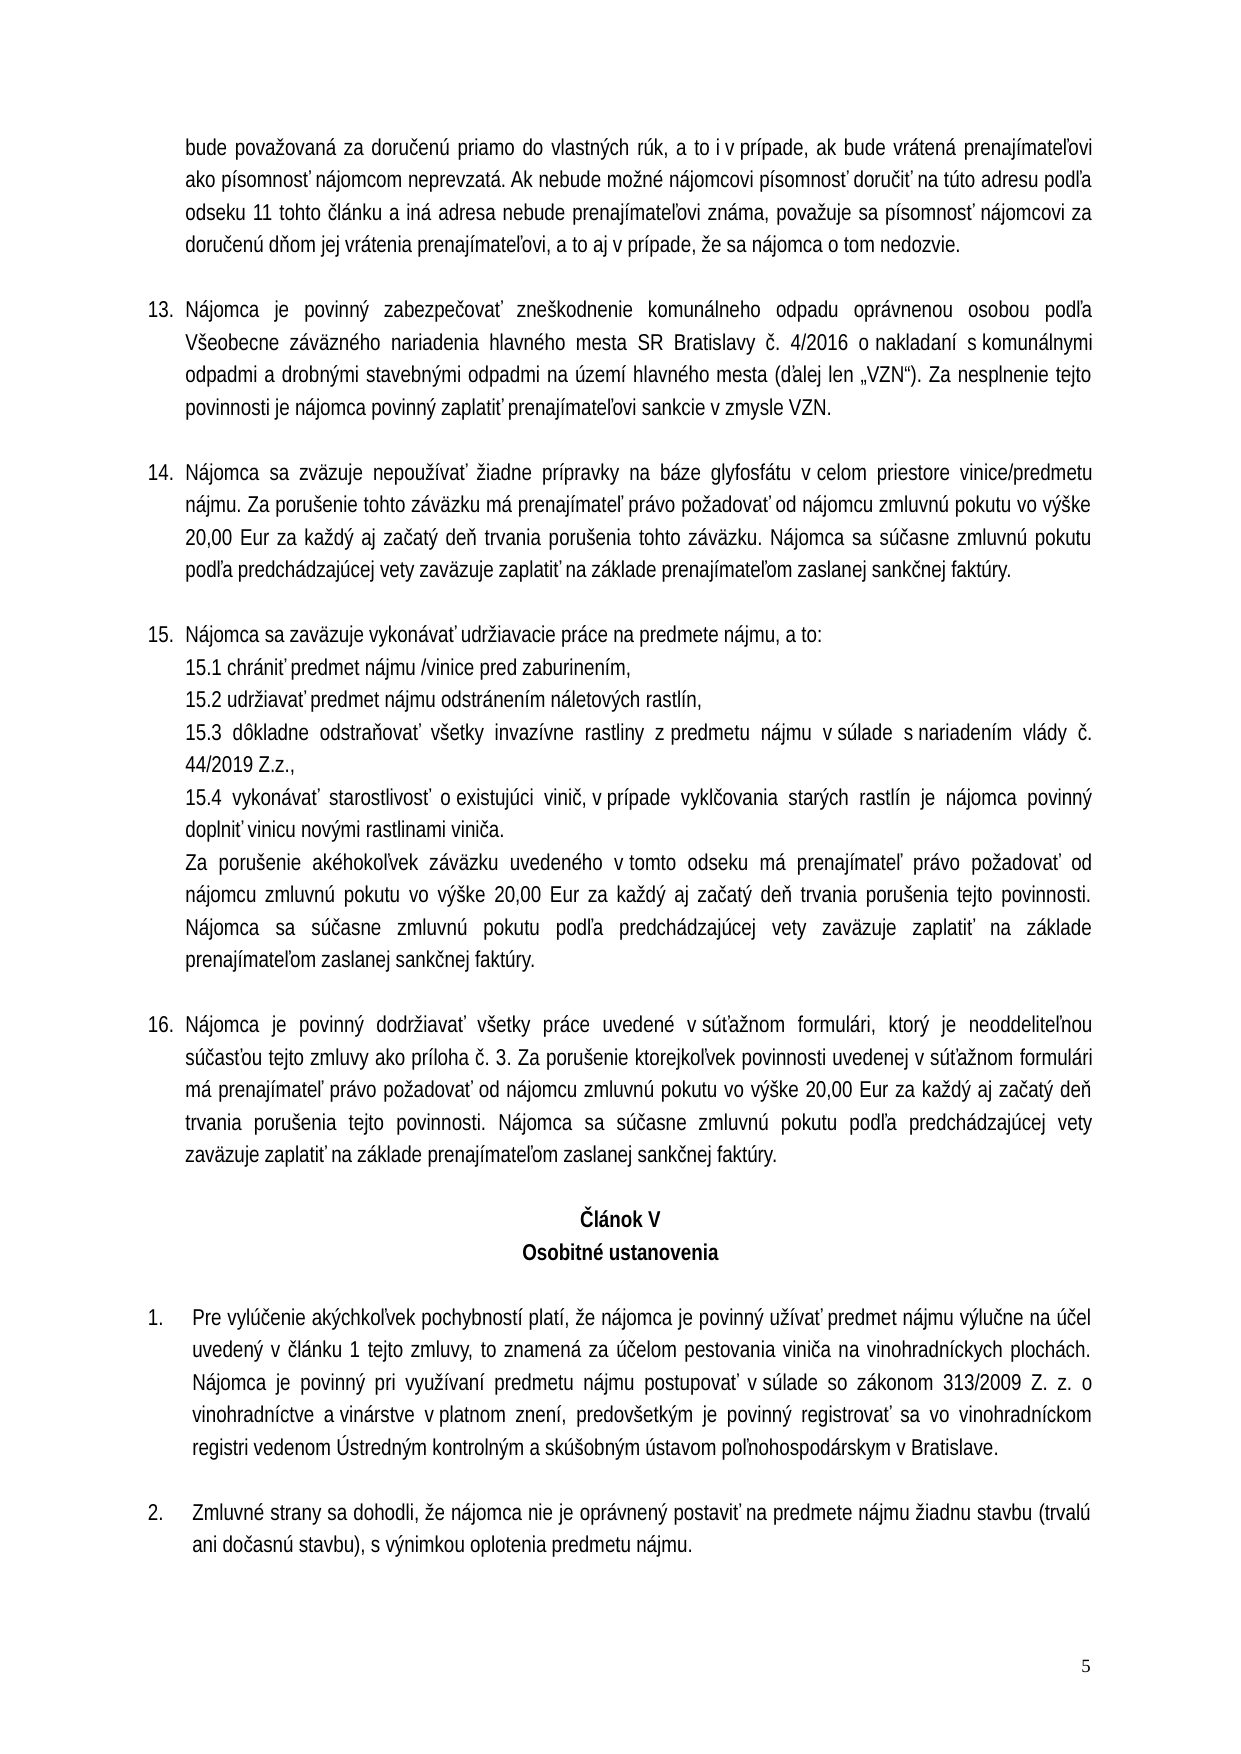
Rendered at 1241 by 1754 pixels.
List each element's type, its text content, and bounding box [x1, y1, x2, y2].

list Zmluvné strany sa dohodli, že nájomca nie je oprávnený postaviť na predmete nájmu žiadnu stavbu (trvalú ani dočasnú stavbu), s výnimkou oplotenia predmetu nájmu. [148, 1496, 1092, 1561]
list Pre vylúčenie akýchkoľvek pochybností platí, že nájomca je povinný užívať predmet nájmu výlučne na účel uvedený v článku 1 tejto zmluvy, to znamená za účelom pestovania viniča na vinohradníckych plochách. Nájomca je povinný pri využívaní predmetu nájmu postupovať v súlade so zákonom 313/2009 Z. z. o vinohradníctve a vinárstve v platnom znení, predovšetkým je povinný registrovať sa vo vinohradníckom registri vedenom Ústredným kontrolným a skúšobným ústavom poľnohospodárskym v Bratislave. [148, 1301, 1092, 1463]
text Za porušenie akéhokoľvek záväzku uvedeného v tomto odseku má prenajímateľ právo požadovať od nájomcu zmluvnú pokutu vo výške 20,00 Eur za každý aj začatý deň trvania porušenia tejto povinnosti. Nájomca sa súčasne zmluvnú pokutu podľa predchádzajúcej vety zaväzuje zaplatiť na základe prenajímateľom zaslanej sankčnej faktúry. [185, 846, 1092, 976]
list Nájomca sa zaväzuje vykonávať udržiavacie práce na predmete nájmu, a to: [148, 618, 1092, 651]
text 15.1 chrániť predmet nájmu /vinice pred zaburinením, [185, 651, 1092, 683]
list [148, 131, 1092, 261]
list Nájomca je povinný zabezpečovať zneškodnenie komunálneho odpadu oprávnenou osobou podľa Všeobecne záväzného nariadenia hlavného mesta SR Bratislavy č. 4/2016 o nakladaní s komunálnymi odpadmi a drobnými stavebnými odpadmi na území hlavného mesta (ďalej len „VZN“). Za nesplnenie tejto povinnosti je nájomca povinný zaplatiť prenajímateľovi sankcie v zmysle VZN. [148, 293, 1092, 423]
text 15.3 dôkladne odstraňovať všetky invazívne rastliny z predmetu nájmu v súlade s nariadením vlády č. 44/2019 Z.z., [185, 716, 1092, 781]
text 15.4 vykonávať starostlivosť o existujúci vinič, v prípade vyklčovania starých rastlín je nájomca povinný doplniť vinicu novými rastlinami viniča. [185, 781, 1092, 846]
text Osobitné ustanovenia [148, 1236, 1092, 1268]
list Nájomca sa zväzuje nepoužívať žiadne prípravky na báze glyfosfátu v celom priestore vinice/predmetu nájmu. Za porušenie tohto záväzku má prenajímateľ právo požadovať od nájomcu zmluvnú pokutu vo výške 20,00 Eur za každý aj začatý deň trvania porušenia tohto záväzku. Nájomca sa súčasne zmluvnú pokutu podľa predchádzajúcej vety zaväzuje zaplatiť na základe prenajímateľom zaslanej sankčnej faktúry. [148, 456, 1092, 586]
text Článok V [148, 1203, 1092, 1236]
list Nájomca je povinný dodržiavať všetky práce uvedené v súťažnom formulári, ktorý je neoddeliteľnou súčasťou tejto zmluvy ako príloha č. 3. Za porušenie ktorejkoľvek povinnosti uvedenej v súťažnom formulári má prenajímateľ právo požadovať od nájomcu zmluvnú pokutu vo výške 20,00 Eur za každý aj začatý deň trvania porušenia tejto povinnosti. Nájomca sa súčasne zmluvnú pokutu podľa predchádzajúcej vety zaväzuje zaplatiť na základe prenajímateľom zaslanej sankčnej faktúry. [148, 1008, 1092, 1171]
text 15.2 udržiavať predmet nájmu odstránením náletových rastlín, [185, 683, 1092, 716]
